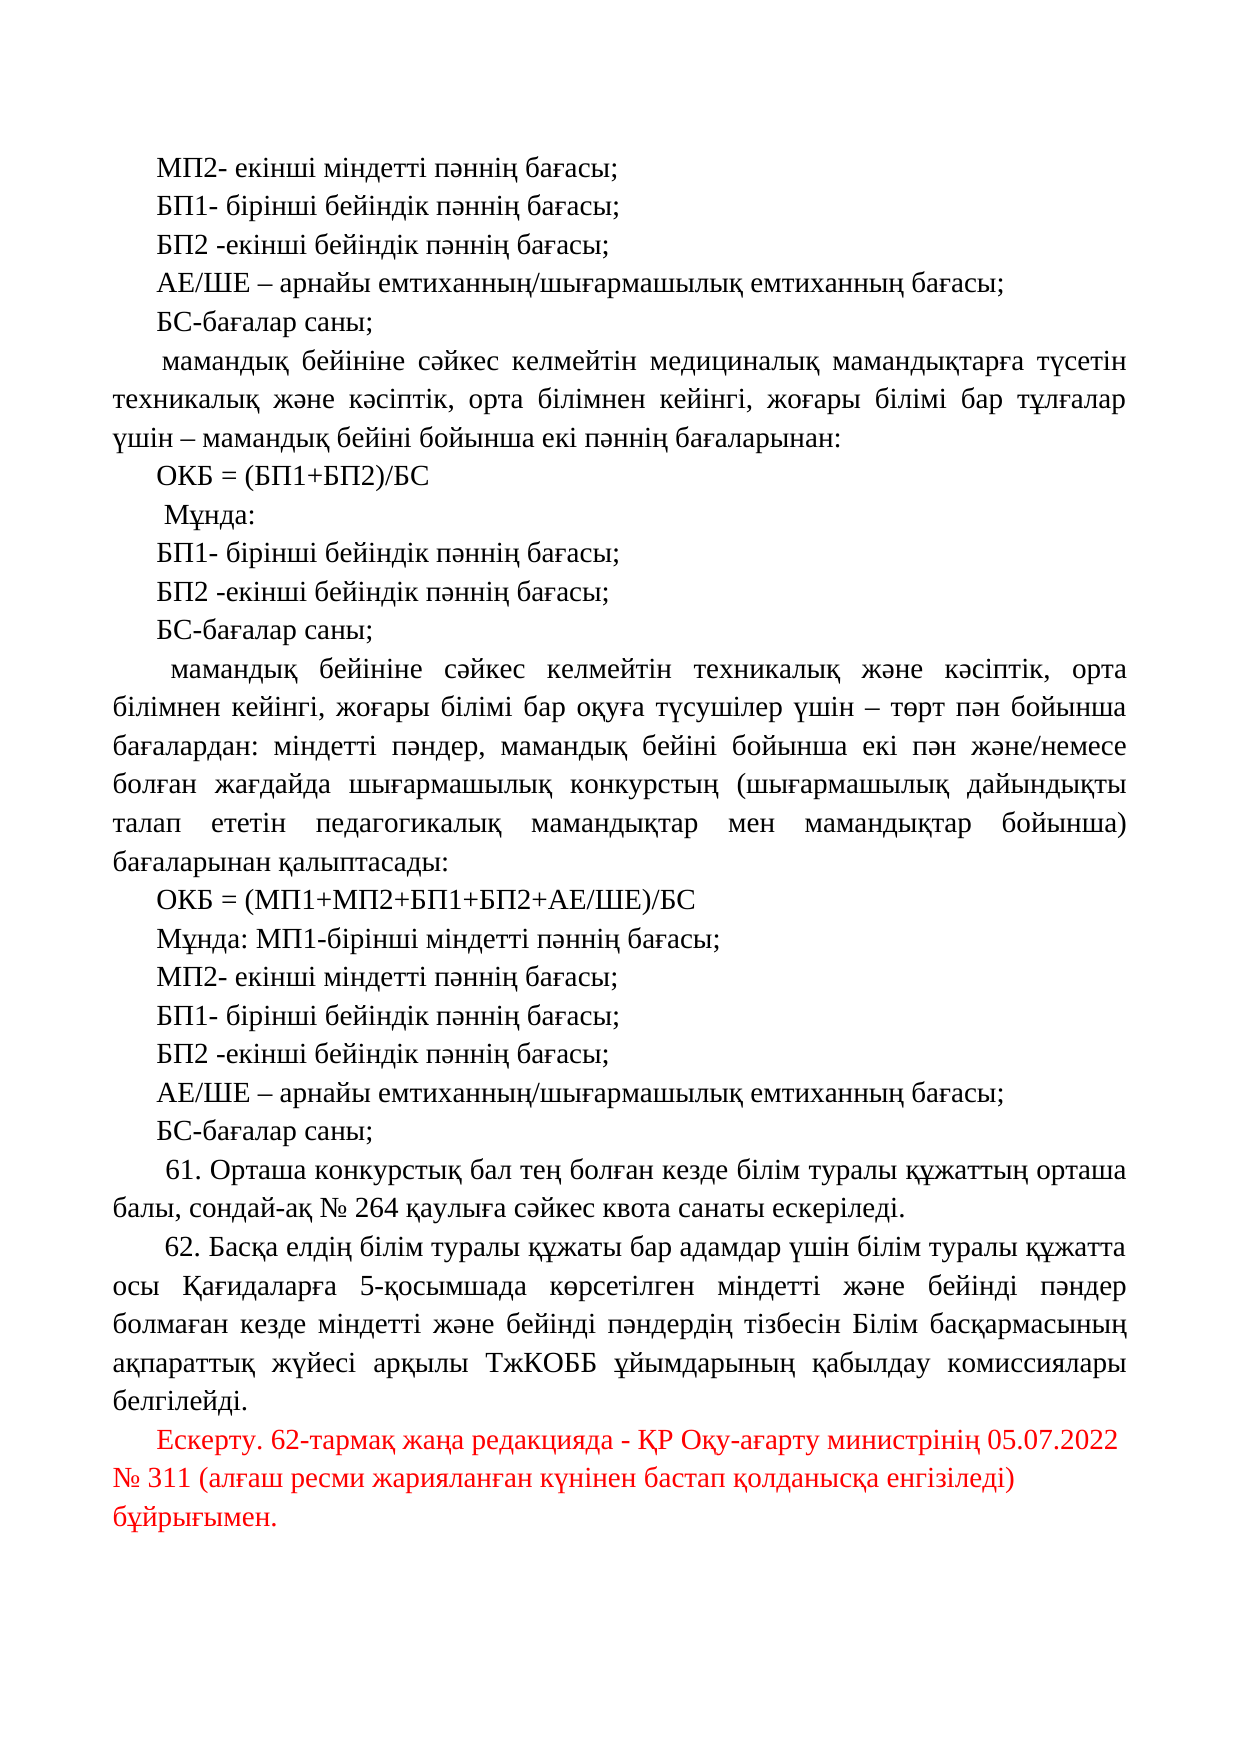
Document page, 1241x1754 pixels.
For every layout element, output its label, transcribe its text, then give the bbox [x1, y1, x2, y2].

text ОКБ = (МП1+МП2+БП1+БП2+АЕ/ШЕ)/БС [112, 882, 1128, 916]
text мамандық бейініне сәйкес келмейтін медициналық мамандықтарға түсетін техникалық және кәсіптік, орта білімнен кейінгі, жоғары білімі бар тұлғалар үшін – мамандық бейіні бойынша екі пәннің бағаларынан: [112, 343, 1128, 453]
text БС-бағалар саны; [112, 612, 1128, 646]
text БП2 -екінші бейіндік пәннің бағасы; [112, 1036, 1128, 1070]
text 62. Басқа елдің білім туралы құжаты бар адамдар үшін білім туралы құжатта осы Қағидаларға 5-қосымшада көрсетілген міндетті және бейінді пәндер болмаған кезде міндетті және бейінді пәндердің тізбесін Білім басқармасының ақпараттық жүйесі арқылы ТжКОББ ұйымдарының қабылдау комиссиялары белгілейді. [112, 1229, 1128, 1417]
text МП2- екінші міндетті пәннің бағасы; [112, 150, 1128, 183]
text БС-бағалар саны; [112, 304, 1128, 338]
text 61. Орташа конкурстық бал тең болған кезде білім туралы құжаттың орташа балы, сондай-ақ № 264 қаулыға сәйкес квота санаты ескеріледі. [112, 1152, 1128, 1224]
text мамандық бейініне сәйкес келмейтін техникалық және кәсіптік, орта білімнен кейінгі, жоғары білімі бар оқуға түсушілер үшін – төрт пән бойынша бағалардан: міндетті пәндер, мамандық бейіні бойынша екі пән және/немесе болған жағдайда шығармашылық конкурстың (шығармашылық дайындықты талап ететін педагогикалық мамандықтар мен мамандықтар бойынша) бағаларынан қалыптасады: [112, 651, 1128, 877]
text БП2 -екінші бейіндік пәннің бағасы; [112, 227, 1128, 261]
text ОКБ = (БП1+БП2)/БС [112, 458, 1128, 492]
text Мұнда: МП1-бірінші міндетті пәннің бағасы; [112, 921, 1128, 954]
text АЕ/ШЕ – арнайы емтиханның/шығармашылық емтиханның бағасы; [112, 1075, 1128, 1108]
text Мұнда: [112, 497, 1128, 530]
text МП2- екінші міндетті пәннің бағасы; [112, 959, 1128, 993]
text БП2 -екінші бейіндік пәннің бағасы; [112, 574, 1128, 607]
text Ескерту. 62-тармақ жаңа редакцияда - ҚР Оқу-ағарту министрінің 05.07.2022 № 311 (алғаш ресми жарияланған күнінен бастап қолданысқа енгізіледі) бұйрығымен. [112, 1422, 1128, 1563]
text БП1- бірінші бейіндік пәннің бағасы; [112, 188, 1128, 222]
text БП1- бірінші бейіндік пәннің бағасы; [112, 535, 1128, 569]
text БП1- бірінші бейіндік пәннің бағасы; [112, 998, 1128, 1031]
text БС-бағалар саны; [112, 1113, 1128, 1147]
text АЕ/ШЕ – арнайы емтиханның/шығармашылық емтиханның бағасы; [112, 266, 1128, 299]
